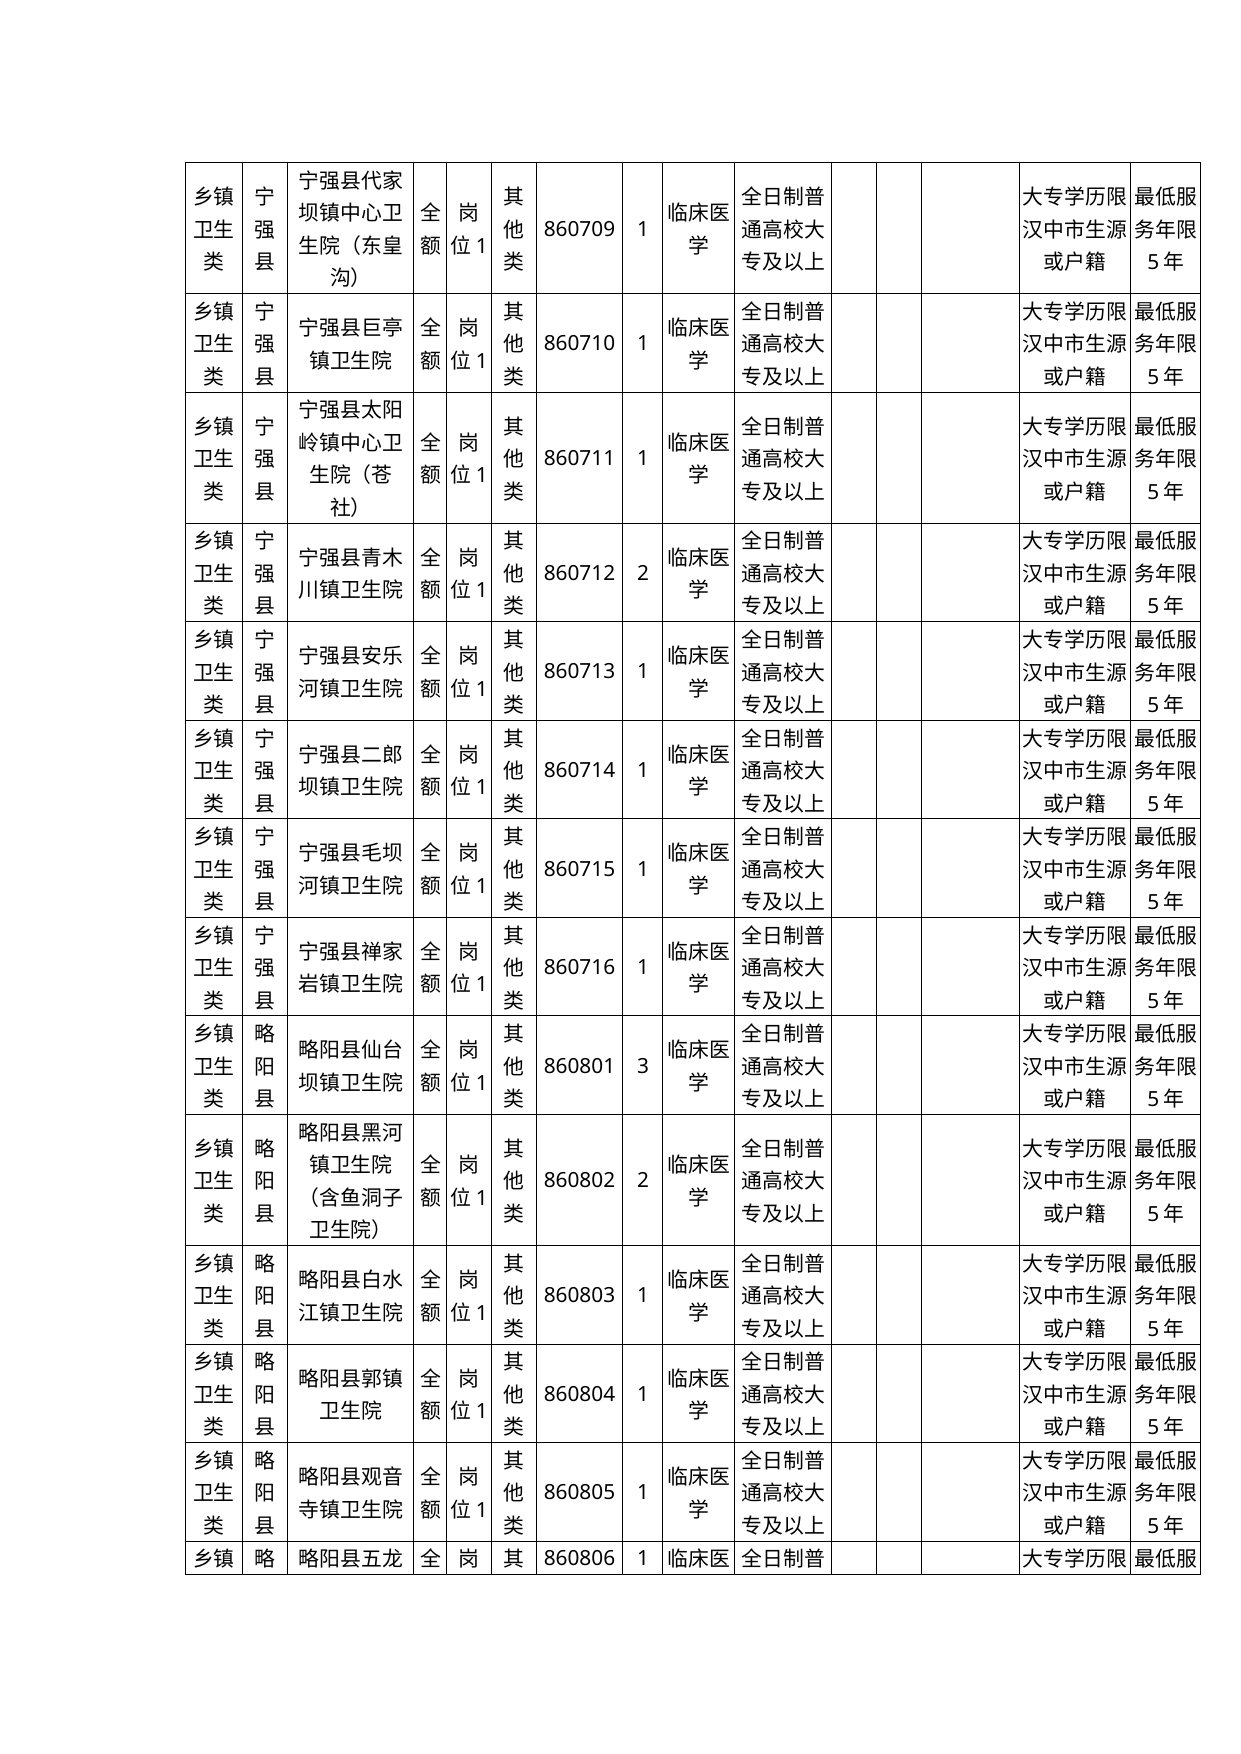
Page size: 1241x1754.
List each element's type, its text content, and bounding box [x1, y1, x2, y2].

table_cell 1 [623, 393, 662, 523]
table_cell 略阳县 [243, 1542, 287, 1574]
table_cell 临床医学 [663, 1443, 734, 1541]
table_cell [922, 1115, 1019, 1245]
table_cell 临床医学 [663, 163, 734, 293]
table_cell 宁强县青木川镇卫生院 [288, 524, 413, 621]
table_cell 临床医学 [663, 294, 734, 392]
table_cell 宁强县 [243, 622, 287, 720]
table_cell 略阳县黑河镇卫生院（含鱼洞子卫生院） [288, 1115, 413, 1245]
table_cell [877, 524, 921, 621]
table_cell 乡镇卫生类 [186, 1542, 242, 1574]
table_cell 其他类 [492, 1345, 536, 1442]
table_cell 全额 [414, 1115, 446, 1245]
table_cell 其他类 [492, 524, 536, 621]
table_cell 岗位1 [447, 1345, 491, 1442]
table_cell 乡镇卫生类 [186, 1115, 242, 1245]
table_cell 宁强县代家坝镇中心卫生院（东皇沟） [288, 163, 413, 293]
table_cell 大专学历限汉中市生源或户籍 [1020, 819, 1130, 917]
table_cell 大专学历限汉中市生源或户籍 [1020, 294, 1130, 392]
table_cell 临床医学 [663, 819, 734, 917]
table_cell 乡镇卫生类 [186, 163, 242, 293]
table_cell 860801 [537, 1016, 622, 1114]
table_cell 大专学历限汉中市生源或户籍 [1020, 1443, 1130, 1541]
table_cell 宁强县禅家岩镇卫生院 [288, 918, 413, 1015]
table_cell [922, 393, 1019, 523]
table_cell 全日制普通高校大专及以上 [735, 721, 831, 818]
table_cell 最低服务年限5年 [1131, 918, 1200, 1015]
table_cell 宁强县巨亭镇卫生院 [288, 294, 413, 392]
table_cell 大专学历限汉中市生源或户籍 [1020, 524, 1130, 621]
table_cell 最低服务年限5年 [1131, 1246, 1200, 1343]
table_cell 宁强县安乐河镇卫生院 [288, 622, 413, 720]
table_cell [922, 1345, 1019, 1442]
table_cell 大专学历限汉中市生源或户籍 [1020, 918, 1130, 1015]
table_cell 临床医学 [663, 1542, 734, 1574]
table_cell 乡镇卫生类 [186, 1016, 242, 1114]
table_cell 1 [623, 1345, 662, 1442]
table_cell [877, 163, 921, 293]
table_cell 最低服务年限5年 [1131, 524, 1200, 621]
table_cell 大专学历限汉中市生源或户籍 [1020, 1542, 1130, 1574]
table_cell 大专学历限汉中市生源或户籍 [1020, 1016, 1130, 1114]
table_cell [877, 1246, 921, 1343]
table_cell 略阳县 [243, 1443, 287, 1541]
table_cell 全日制普通高校大专及以上 [735, 163, 831, 293]
table_cell 860715 [537, 819, 622, 917]
table_cell 略阳县 [243, 1246, 287, 1343]
table_cell 宁强县二郎坝镇卫生院 [288, 721, 413, 818]
table_cell 乡镇卫生类 [186, 393, 242, 523]
table_cell [922, 622, 1019, 720]
table_cell 临床医学 [663, 721, 734, 818]
table_cell [922, 163, 1019, 293]
table_cell 其他类 [492, 1115, 536, 1245]
table_cell 全日制普通高校大专及以上 [735, 918, 831, 1015]
table_cell 全日制普通高校大专及以上 [735, 1443, 831, 1541]
table_cell 全额 [414, 1542, 446, 1574]
table_cell 岗位1 [447, 1443, 491, 1541]
table_cell 其他类 [492, 163, 536, 293]
table_cell 全日制普通高校大专及以上 [735, 1542, 831, 1574]
table_cell 1 [623, 163, 662, 293]
table_cell 860709 [537, 163, 622, 293]
table_cell 全额 [414, 524, 446, 621]
table_cell 860714 [537, 721, 622, 818]
table_cell 全额 [414, 1443, 446, 1541]
table_cell 全日制普通高校大专及以上 [735, 294, 831, 392]
table_cell 全日制普通高校大专及以上 [735, 1246, 831, 1343]
table_cell 岗位1 [447, 622, 491, 720]
table_cell 1 [623, 918, 662, 1015]
table_cell [922, 721, 1019, 818]
table_cell 临床医学 [663, 918, 734, 1015]
table_cell 略阳县仙台坝镇卫生院 [288, 1016, 413, 1114]
table_cell 岗位1 [447, 918, 491, 1015]
table_cell 宁强县太阳岭镇中心卫生院（苍社） [288, 393, 413, 523]
table_cell 全额 [414, 622, 446, 720]
table_cell 1 [623, 294, 662, 392]
table_cell [922, 524, 1019, 621]
table_cell 岗位1 [447, 163, 491, 293]
table_cell 其他类 [492, 1246, 536, 1343]
table_cell 全额 [414, 163, 446, 293]
table_cell [832, 1542, 876, 1574]
table_cell [832, 1115, 876, 1245]
table_cell 临床医学 [663, 1246, 734, 1343]
table_cell 大专学历限汉中市生源或户籍 [1020, 1246, 1130, 1343]
table_cell 全额 [414, 1016, 446, 1114]
table_cell 860712 [537, 524, 622, 621]
table_cell [832, 524, 876, 621]
table_cell 略阳县 [243, 1115, 287, 1245]
table_cell 860802 [537, 1115, 622, 1245]
table_cell 略阳县 [243, 1016, 287, 1114]
table_cell 1 [623, 819, 662, 917]
table_cell 全额 [414, 918, 446, 1015]
table_cell 乡镇卫生类 [186, 1345, 242, 1442]
table_cell 1 [623, 622, 662, 720]
table_cell 临床医学 [663, 524, 734, 621]
table_cell 1 [623, 721, 662, 818]
table_cell 临床医学 [663, 393, 734, 523]
table_cell 岗位1 [447, 1542, 491, 1574]
table_cell 860805 [537, 1443, 622, 1541]
table_cell 大专学历限汉中市生源或户籍 [1020, 163, 1130, 293]
table_cell [832, 1016, 876, 1114]
table_cell 最低服务年限5年 [1131, 721, 1200, 818]
table_cell 860803 [537, 1246, 622, 1343]
table_cell [832, 622, 876, 720]
table_cell 全日制普通高校大专及以上 [735, 1115, 831, 1245]
table_cell 全额 [414, 819, 446, 917]
table_cell [832, 393, 876, 523]
table_cell 乡镇卫生类 [186, 721, 242, 818]
table_cell [877, 721, 921, 818]
table_cell 最低服务年限5年 [1131, 163, 1200, 293]
table_cell 略阳县 [243, 1345, 287, 1442]
table_cell 最低服务年限5年 [1131, 1115, 1200, 1245]
table_cell [922, 1246, 1019, 1343]
table_cell 宁强县 [243, 524, 287, 621]
table_cell 临床医学 [663, 1345, 734, 1442]
table_cell 全日制普通高校大专及以上 [735, 393, 831, 523]
table_cell 宁强县 [243, 819, 287, 917]
table_cell 宁强县 [243, 721, 287, 818]
table_cell 其他类 [492, 622, 536, 720]
table_cell 临床医学 [663, 1016, 734, 1114]
table_cell 乡镇卫生类 [186, 294, 242, 392]
table_cell [922, 1443, 1019, 1541]
table_cell 其他类 [492, 1542, 536, 1574]
table_cell 其他类 [492, 721, 536, 818]
table_cell 其他类 [492, 1443, 536, 1541]
table_cell 乡镇卫生类 [186, 1443, 242, 1541]
table_cell 乡镇卫生类 [186, 918, 242, 1015]
table_cell 岗位1 [447, 1246, 491, 1343]
table_cell 860716 [537, 918, 622, 1015]
table_cell [922, 918, 1019, 1015]
table_cell 其他类 [492, 918, 536, 1015]
table_cell 略阳县郭镇卫生院 [288, 1345, 413, 1442]
table_cell 乡镇卫生类 [186, 524, 242, 621]
table_cell 大专学历限汉中市生源或户籍 [1020, 721, 1130, 818]
table_cell 乡镇卫生类 [186, 1246, 242, 1343]
table_cell [922, 819, 1019, 917]
table_cell 全日制普通高校大专及以上 [735, 524, 831, 621]
table_cell 最低服务年限5年 [1131, 819, 1200, 917]
table_cell 全日制普通高校大专及以上 [735, 1016, 831, 1114]
table_cell 其他类 [492, 1016, 536, 1114]
table_cell 860804 [537, 1345, 622, 1442]
table_cell 临床医学 [663, 622, 734, 720]
table_cell 乡镇卫生类 [186, 622, 242, 720]
table_cell 岗位1 [447, 294, 491, 392]
table_cell 最低服务年限5年 [1131, 1016, 1200, 1114]
table_cell 宁强县毛坝河镇卫生院 [288, 819, 413, 917]
table_cell [832, 918, 876, 1015]
table_cell [877, 819, 921, 917]
table_cell [877, 1115, 921, 1245]
table_cell 1 [623, 1443, 662, 1541]
table_cell 全日制普通高校大专及以上 [735, 819, 831, 917]
table_cell 1 [623, 1542, 662, 1574]
table_cell 最低服务年限5年 [1131, 294, 1200, 392]
table_cell 略阳县五龙洞镇卫生院 [288, 1542, 413, 1574]
table_cell 岗位1 [447, 524, 491, 621]
table_cell 全日制普通高校大专及以上 [735, 1345, 831, 1442]
table_cell 860711 [537, 393, 622, 523]
table_cell 最低服务年限5年 [1131, 1345, 1200, 1442]
table_cell [877, 1016, 921, 1114]
table_cell 宁强县 [243, 163, 287, 293]
table_cell [922, 1542, 1019, 1574]
table_cell 最低服务年限5年 [1131, 1443, 1200, 1541]
table_cell 岗位1 [447, 1115, 491, 1245]
table_cell 略阳县观音寺镇卫生院 [288, 1443, 413, 1541]
table_cell [877, 622, 921, 720]
table_cell [832, 819, 876, 917]
table_cell 全额 [414, 1345, 446, 1442]
table_cell [877, 1443, 921, 1541]
table_cell 临床医学 [663, 1115, 734, 1245]
table_cell 最低服务年限5年 [1131, 393, 1200, 523]
table_cell 大专学历限汉中市生源或户籍 [1020, 622, 1130, 720]
table_cell 岗位1 [447, 1016, 491, 1114]
table_cell 全额 [414, 294, 446, 392]
table_cell [877, 1542, 921, 1574]
table_cell 乡镇卫生类 [186, 819, 242, 917]
table_cell 略阳县白水江镇卫生院 [288, 1246, 413, 1343]
table_cell 全额 [414, 1246, 446, 1343]
table_cell 其他类 [492, 294, 536, 392]
table_cell [877, 918, 921, 1015]
table_cell 1 [623, 1246, 662, 1343]
table_cell [922, 294, 1019, 392]
table_cell 岗位1 [447, 393, 491, 523]
table_cell 大专学历限汉中市生源或户籍 [1020, 1115, 1130, 1245]
table_cell 最低服务年限5年 [1131, 1542, 1200, 1574]
table_cell 其他类 [492, 393, 536, 523]
table_cell 全日制普通高校大专及以上 [735, 622, 831, 720]
table_cell 全额 [414, 721, 446, 818]
table_cell [922, 1016, 1019, 1114]
table_cell 其他类 [492, 819, 536, 917]
table_cell 全额 [414, 393, 446, 523]
table_cell 宁强县 [243, 294, 287, 392]
table_cell 860713 [537, 622, 622, 720]
table_cell 宁强县 [243, 918, 287, 1015]
table_cell 岗位1 [447, 819, 491, 917]
table_cell 2 [623, 524, 662, 621]
table_cell [832, 1345, 876, 1442]
table_cell [832, 721, 876, 818]
table_cell [877, 1345, 921, 1442]
table_cell [877, 393, 921, 523]
table_cell [832, 1443, 876, 1541]
table_cell [832, 294, 876, 392]
table_cell 大专学历限汉中市生源或户籍 [1020, 1345, 1130, 1442]
table_cell 最低服务年限5年 [1131, 622, 1200, 720]
table_cell [877, 294, 921, 392]
table_cell 宁强县 [243, 393, 287, 523]
table_cell 3 [623, 1016, 662, 1114]
table_cell [832, 1246, 876, 1343]
table_cell 2 [623, 1115, 662, 1245]
table_cell [832, 163, 876, 293]
table_cell 860806 [537, 1542, 622, 1574]
table_cell 岗位1 [447, 721, 491, 818]
table_cell 860710 [537, 294, 622, 392]
table_cell 大专学历限汉中市生源或户籍 [1020, 393, 1130, 523]
